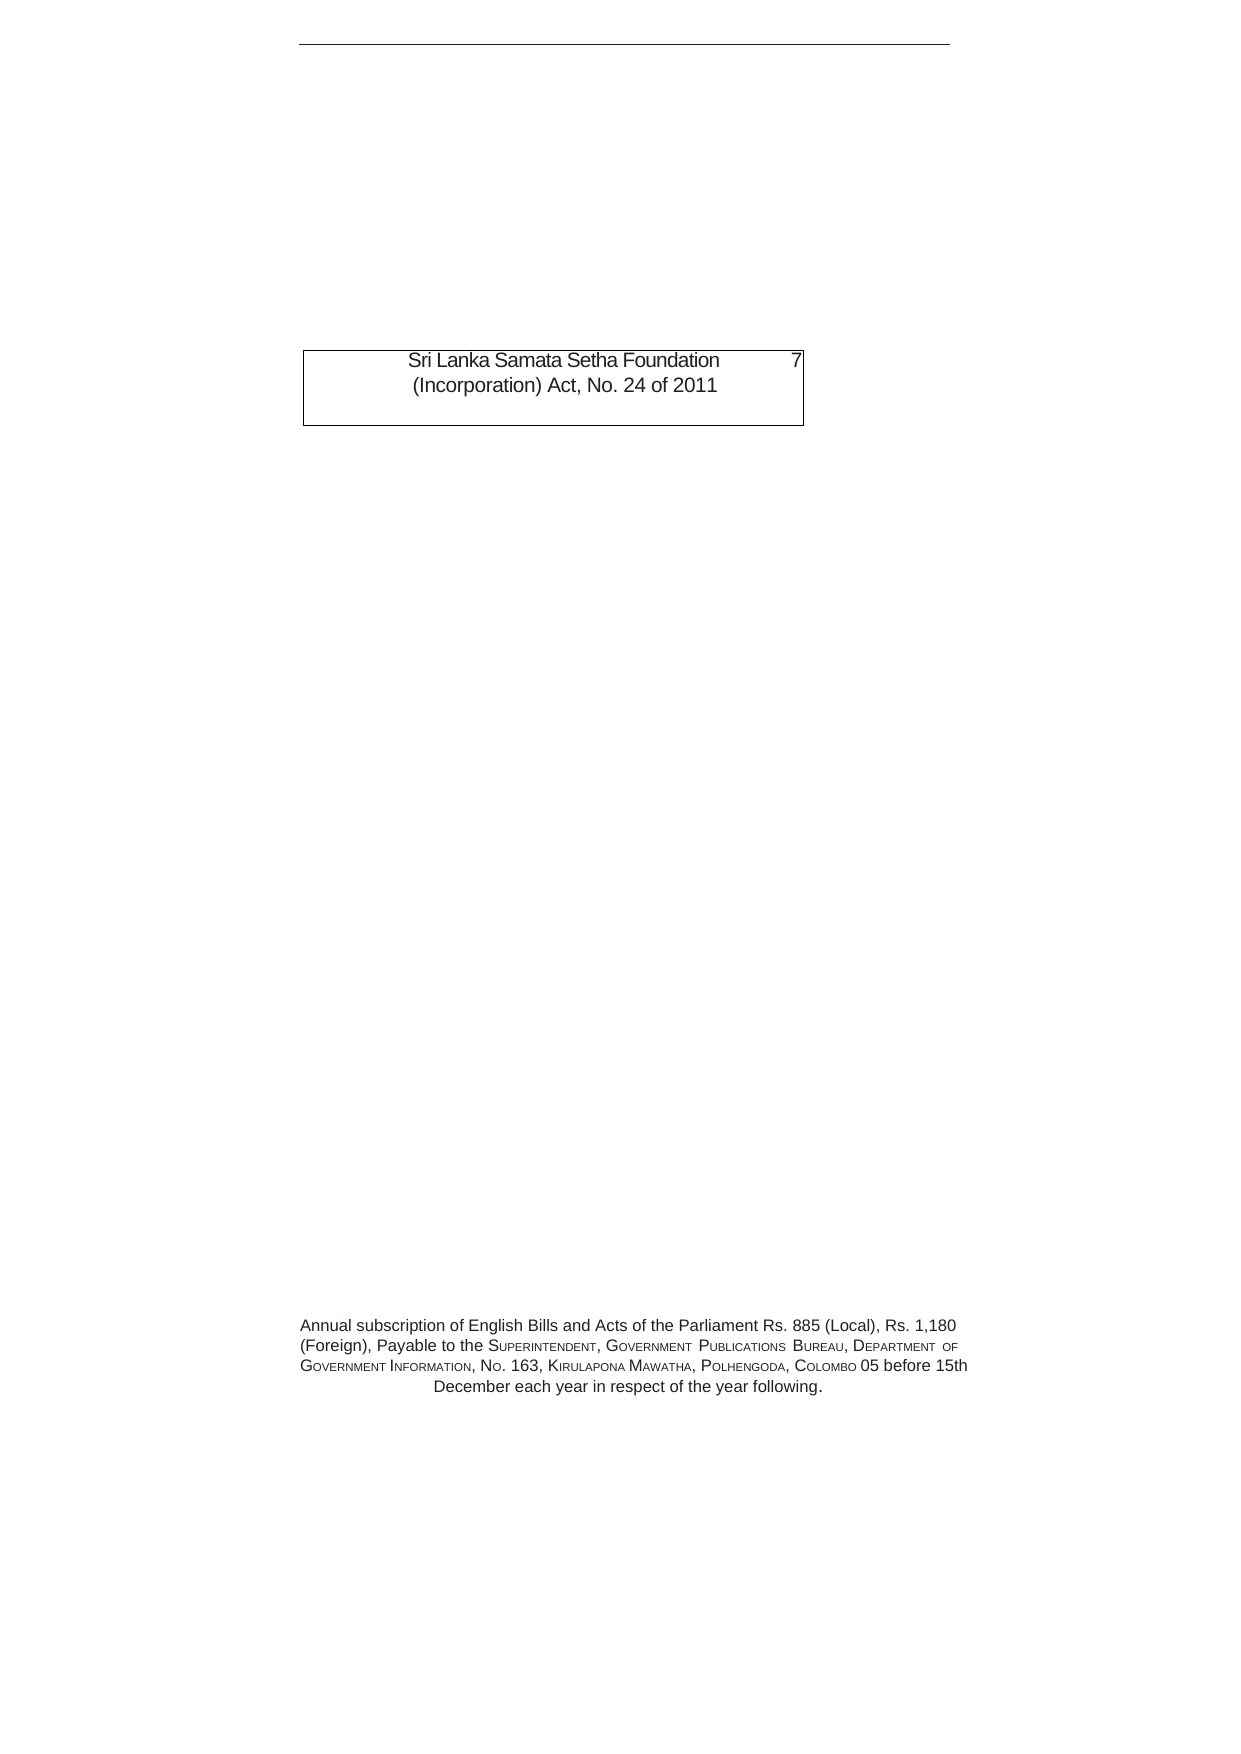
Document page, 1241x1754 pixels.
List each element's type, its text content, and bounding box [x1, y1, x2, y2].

text December each year in respect of the year following. [433, 1375, 1240, 1397]
text GOVERNMENT INFORMATION, NO. 163, KIRULAPONA MAWATHA, POLHENGODA, COLOMBO 05 before 15th [300, 1355, 1240, 1375]
text Sri Lanka Samata Setha Foundation 7 [408, 348, 1240, 373]
text Annual subscription of English Bills and Acts of the Parliament Rs. 885 (Local), Rs. 1,180 [300, 1315, 1240, 1335]
text (Foreign), Payable to the SUPERINTENDENT, GOVERNMENT PUBLICATIONS BUREAU, DEPARTMENT OF [300, 1335, 1240, 1355]
text (Incorporation) Act, No. 24 of 2011 [412, 373, 1240, 397]
